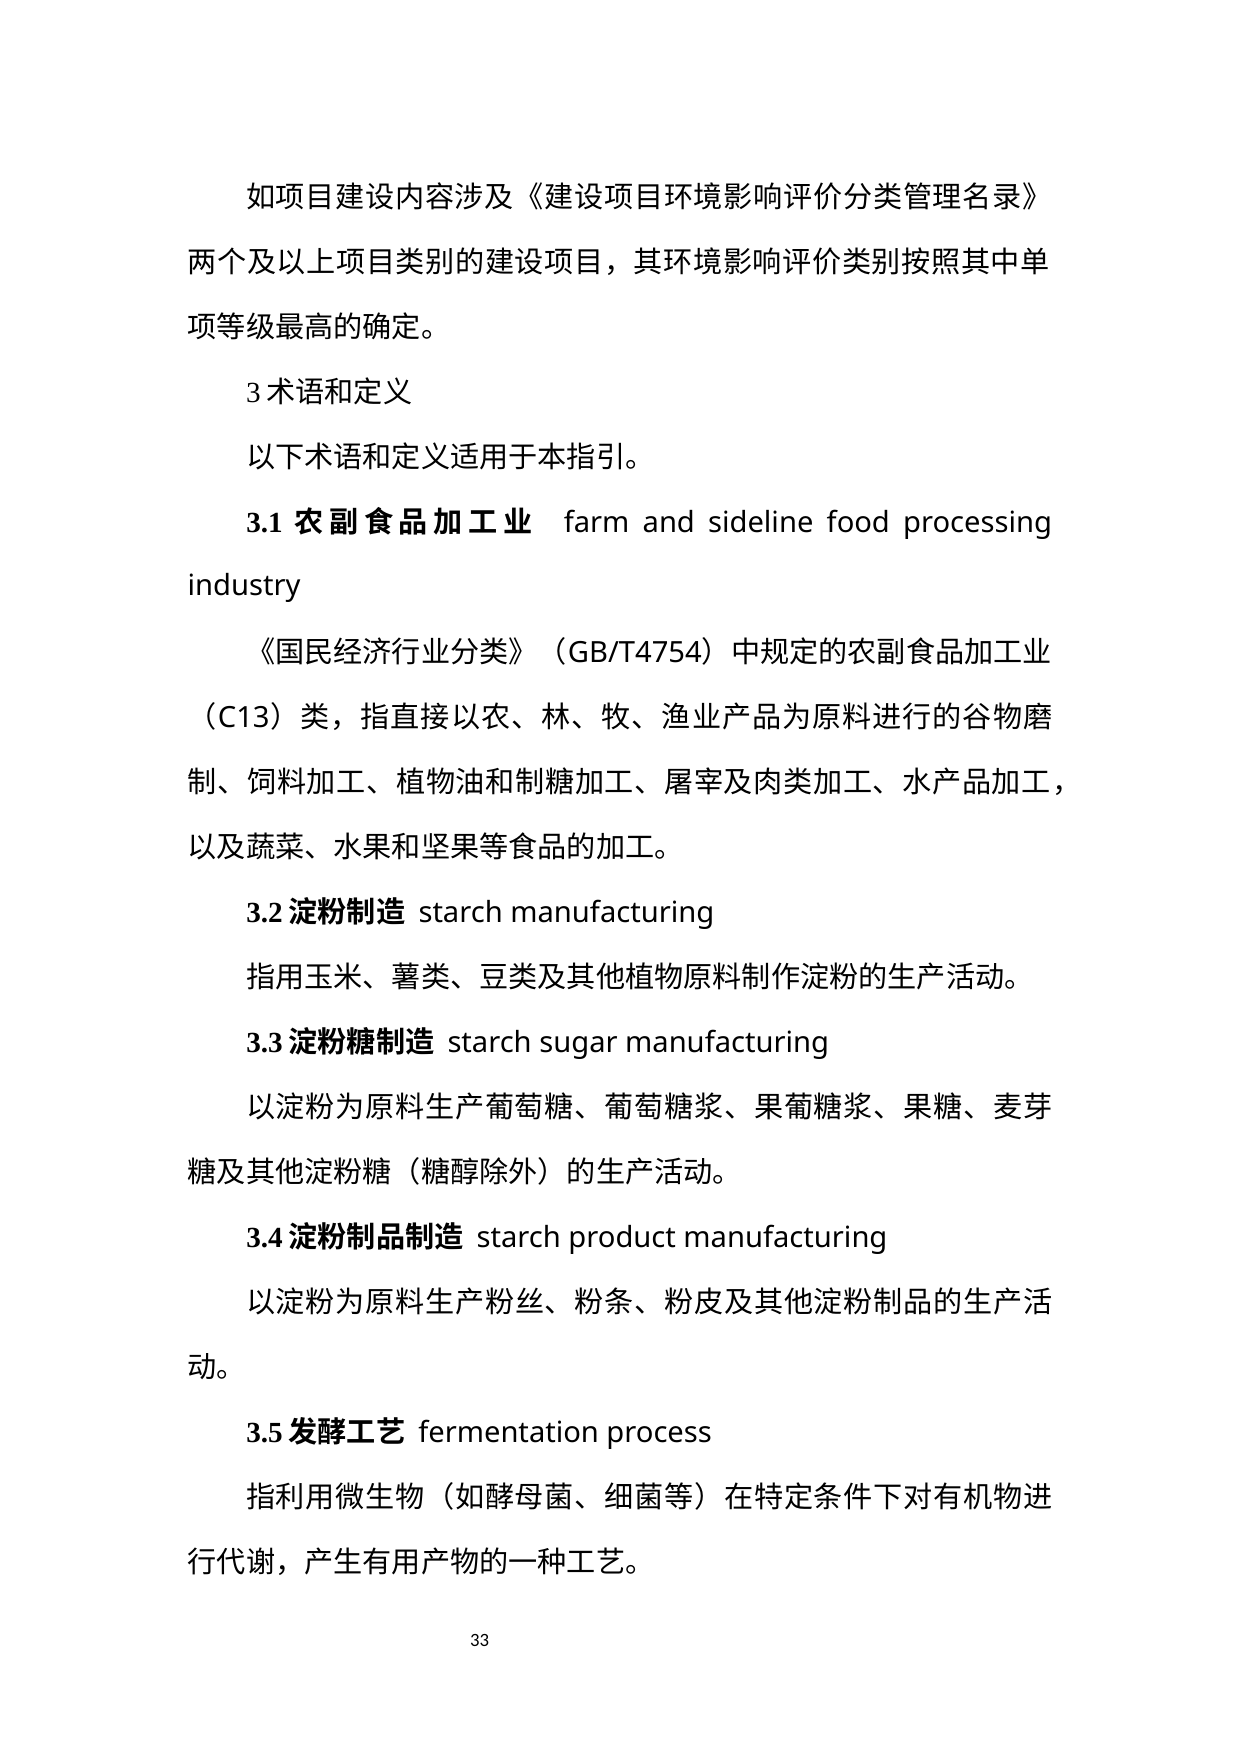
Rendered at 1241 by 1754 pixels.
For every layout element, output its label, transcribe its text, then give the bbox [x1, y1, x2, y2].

text 指利用微生物（如酵母菌、细菌等）在特定条件下对有机物进行代谢，产生有用产物的一种工艺。 [187, 1462, 1053, 1592]
subtitle 3.1农副食品加工业 farm and sideline food processing industry [187, 487, 1053, 617]
text 以淀粉为原料生产粉丝、粉条、粉皮及其他淀粉制品的生产活动。 [187, 1267, 1053, 1397]
text 以淀粉为原料生产葡萄糖、葡萄糖浆、果葡糖浆、果糖、麦芽糖及其他淀粉糖（糖醇除外）的生产活动。 [187, 1072, 1053, 1202]
text 如项目建设内容涉及《建设项目环境影响评价分类管理名录》两个及以上项目类别的建设项目，其环境影响评价类别按照其中单项等级最高的确定。 [187, 162, 1053, 357]
subtitle 3.4淀粉制品制造 starch product manufacturing [187, 1202, 1053, 1267]
text 指用玉米、薯类、豆类及其他植物原料制作淀粉的生产活动。 [187, 942, 1053, 1007]
subtitle 3.5发酵工艺 fermentation process [187, 1397, 1053, 1462]
text 《国民经济行业分类》（GB/T4754）中规定的农副食品加工业（C13）类，指直接以农、林、牧、渔业产品为原料进行的谷物磨制、饲料加工、植物油和制糖加工、屠宰及肉类加工、水产品加工，以及蔬菜、水果和坚果等食品的加工。 [187, 617, 1053, 877]
subtitle 3.2淀粉制造 starch manufacturing [187, 877, 1053, 942]
subtitle 3.3淀粉糖制造 starch sugar manufacturing [187, 1007, 1053, 1072]
text 以下术语和定义适用于本指引。 [187, 422, 1053, 487]
subtitle 3术语和定义 [187, 357, 1053, 422]
